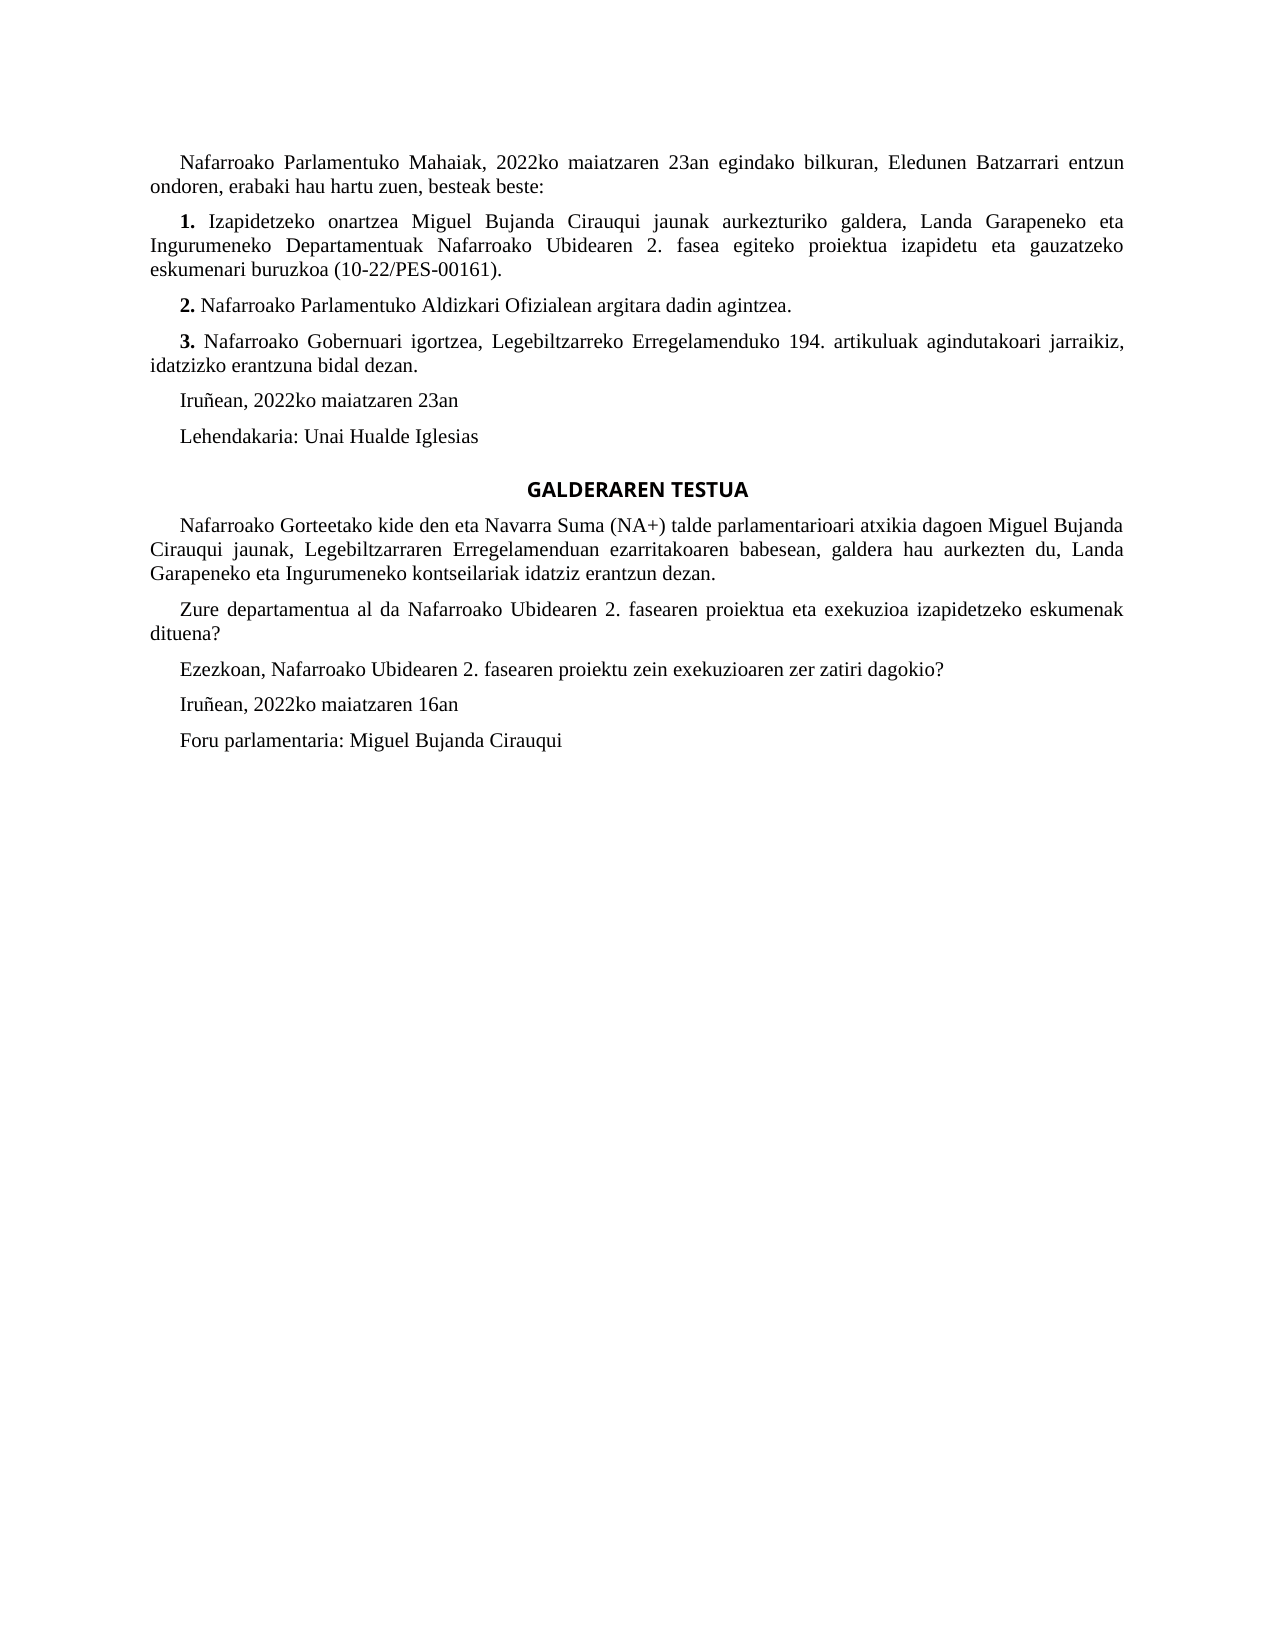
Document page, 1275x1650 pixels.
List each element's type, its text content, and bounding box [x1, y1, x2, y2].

text Iruñean, 2022ko maiatzaren 23an [150, 389, 1125, 413]
text Foru parlamentaria: Miguel Bujanda Cirauqui [150, 728, 1125, 752]
text GALDERAREN TESTUA [150, 478, 1125, 502]
text Nafarroako Gorteetako kide den eta Navarra Suma (NA+) talde parlamentarioari atxikia dagoen Miguel Bujanda Cirauqui jaunak, Legebiltzarraren Erregelamenduan ezarritakoaren babesean, galdera hau aurkezten du, Landa Garapeneko eta Ingurumeneko kontseilariak idatziz erantzun dezan. [150, 514, 1125, 586]
text Lehendakaria: Unai Hualde Iglesias [150, 424, 1125, 448]
text Nafarroako Parlamentuko Mahaiak, 2022ko maiatzaren 23an egindako bilkuran, Eledunen Batzarrari entzun ondoren, erabaki hau hartu zuen, besteak beste: [150, 150, 1125, 198]
text Ezezkoan, Nafarroako Ubidearen 2. fasearen proiektu zein exekuzioaren zer zatiri dagokio? [150, 657, 1125, 681]
text Iruñean, 2022ko maiatzaren 16an [150, 693, 1125, 717]
text 3. Nafarroako Gobernuari igortzea, Legebiltzarreko Erregelamenduko 194. artikuluak agindutakoari jarraikiz, idatzizko erantzuna bidal dezan. [150, 329, 1125, 377]
text Zure departamentua al da Nafarroako Ubidearen 2. fasearen proiektua eta exekuzioa izapidetzeko eskumenak dituena? [150, 597, 1125, 645]
text 1. Izapidetzeko onartzea Miguel Bujanda Cirauqui jaunak aurkezturiko galdera, Landa Garapeneko eta Ingurumeneko Departamentuak Nafarroako Ubidearen 2. fasea egiteko proiektua izapidetu eta gauzatzeko eskumenari buruzkoa (10-22/PES-00161). [150, 210, 1125, 282]
text 2. Nafarroako Parlamentuko Aldizkari Ofizialean argitara dadin agintzea. [150, 293, 1125, 317]
